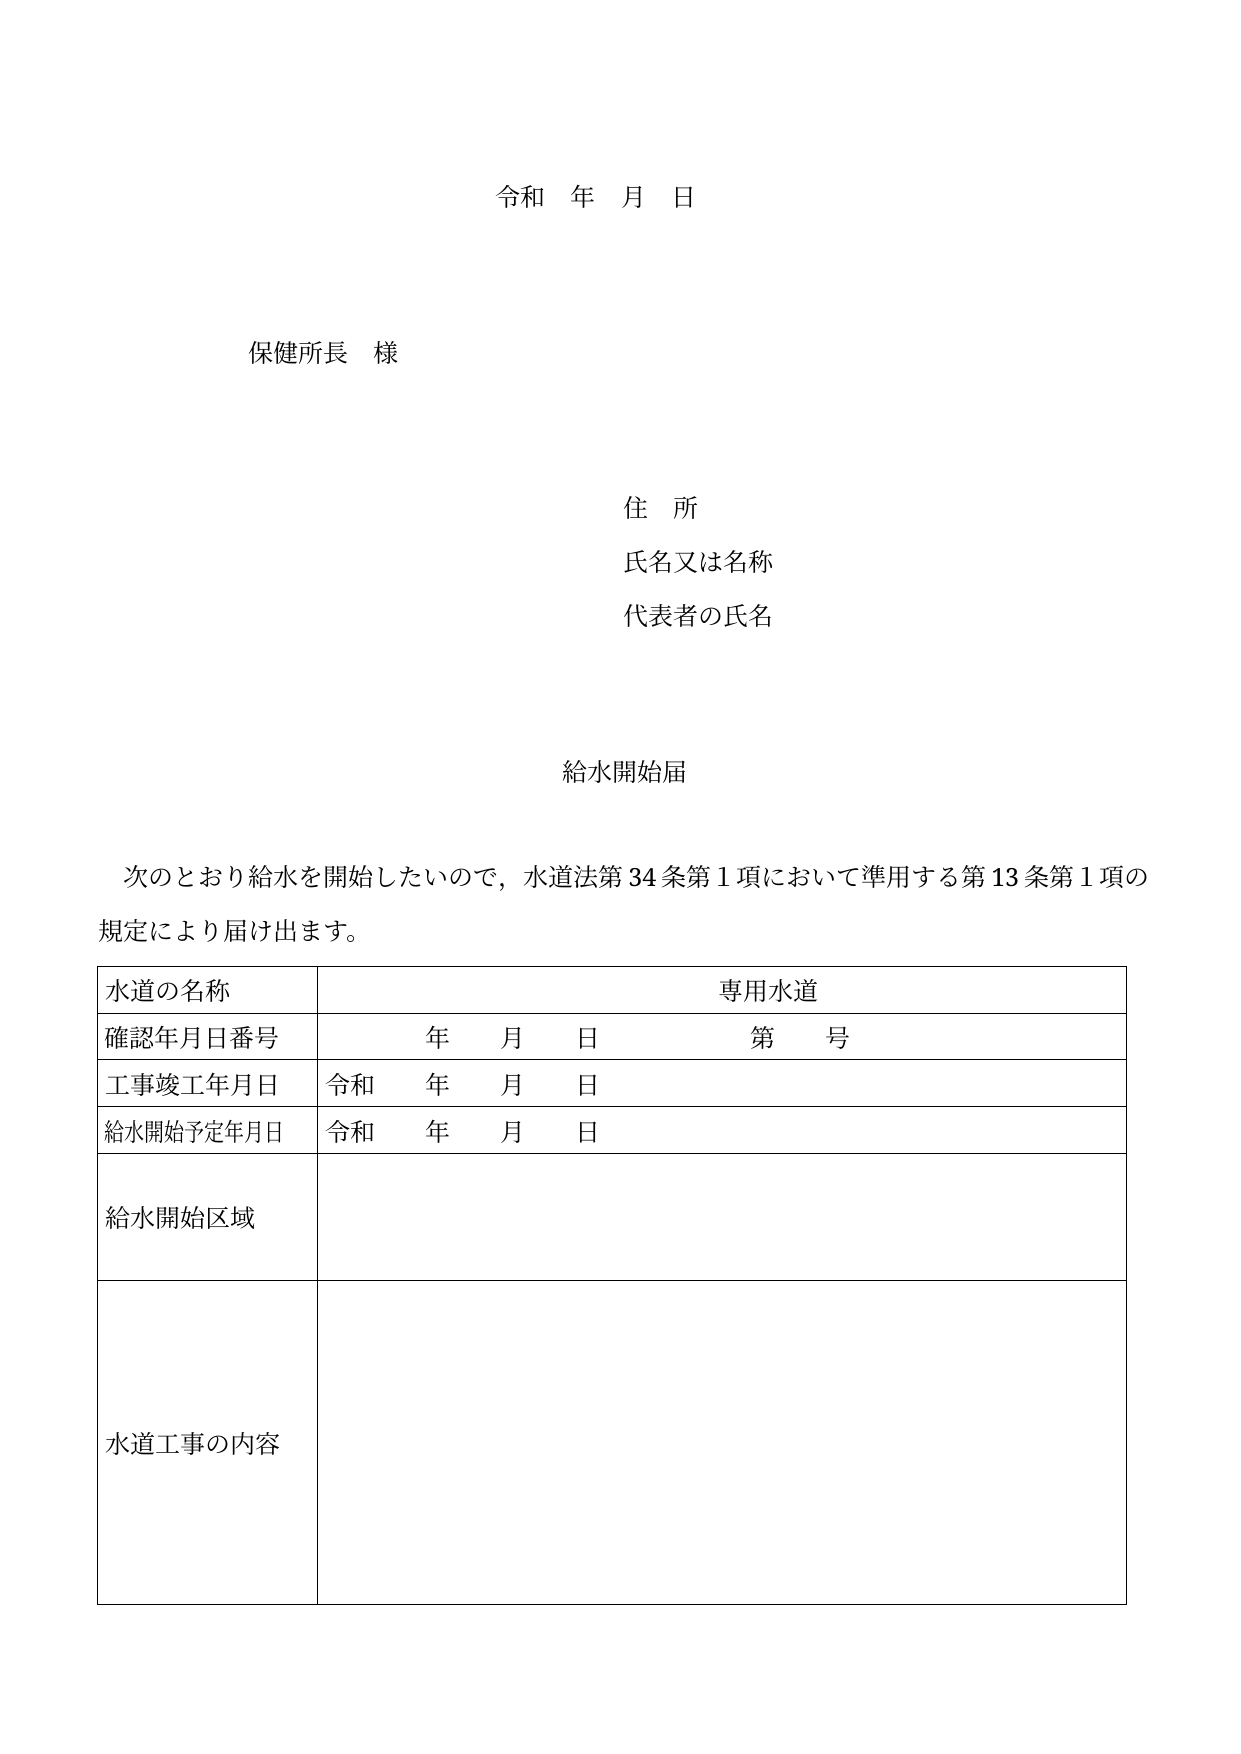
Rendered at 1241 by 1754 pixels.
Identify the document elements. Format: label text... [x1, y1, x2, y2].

table_cell [318, 1281, 1126, 1604]
table_cell 給水開始予定年月日 [98, 1107, 317, 1153]
table_cell 水道工事の内容 [98, 1281, 317, 1604]
table_header 水道の名称 [98, 967, 317, 1012]
text 氏名又は名称 [99, 543, 1152, 579]
text 次のとおり給水を開始したいので，水道法第34条第１項において準用する第13条第１項の [99, 858, 1152, 894]
table_cell [318, 1154, 1126, 1280]
table_cell 給水開始区域 [98, 1154, 317, 1280]
text 保健所長 様 [99, 333, 1152, 369]
table_cell 令和 年 月 日 [318, 1060, 1126, 1106]
table_cell 確認年月日番号 [98, 1014, 317, 1059]
text 代表者の氏名 [99, 597, 1152, 633]
text 住 所 [99, 489, 1152, 525]
text 規定により届け出ます。 [99, 912, 1152, 948]
table_cell 工事竣工年月日 [98, 1060, 317, 1106]
text 令和 年 月 日 [99, 177, 1152, 213]
table_cell 年 月 日 第 号 [318, 1014, 1126, 1059]
table_cell 令和 年 月 日 [318, 1107, 1126, 1153]
text 給水開始届 [99, 753, 1152, 789]
table_header 専用水道 [318, 967, 1126, 1012]
